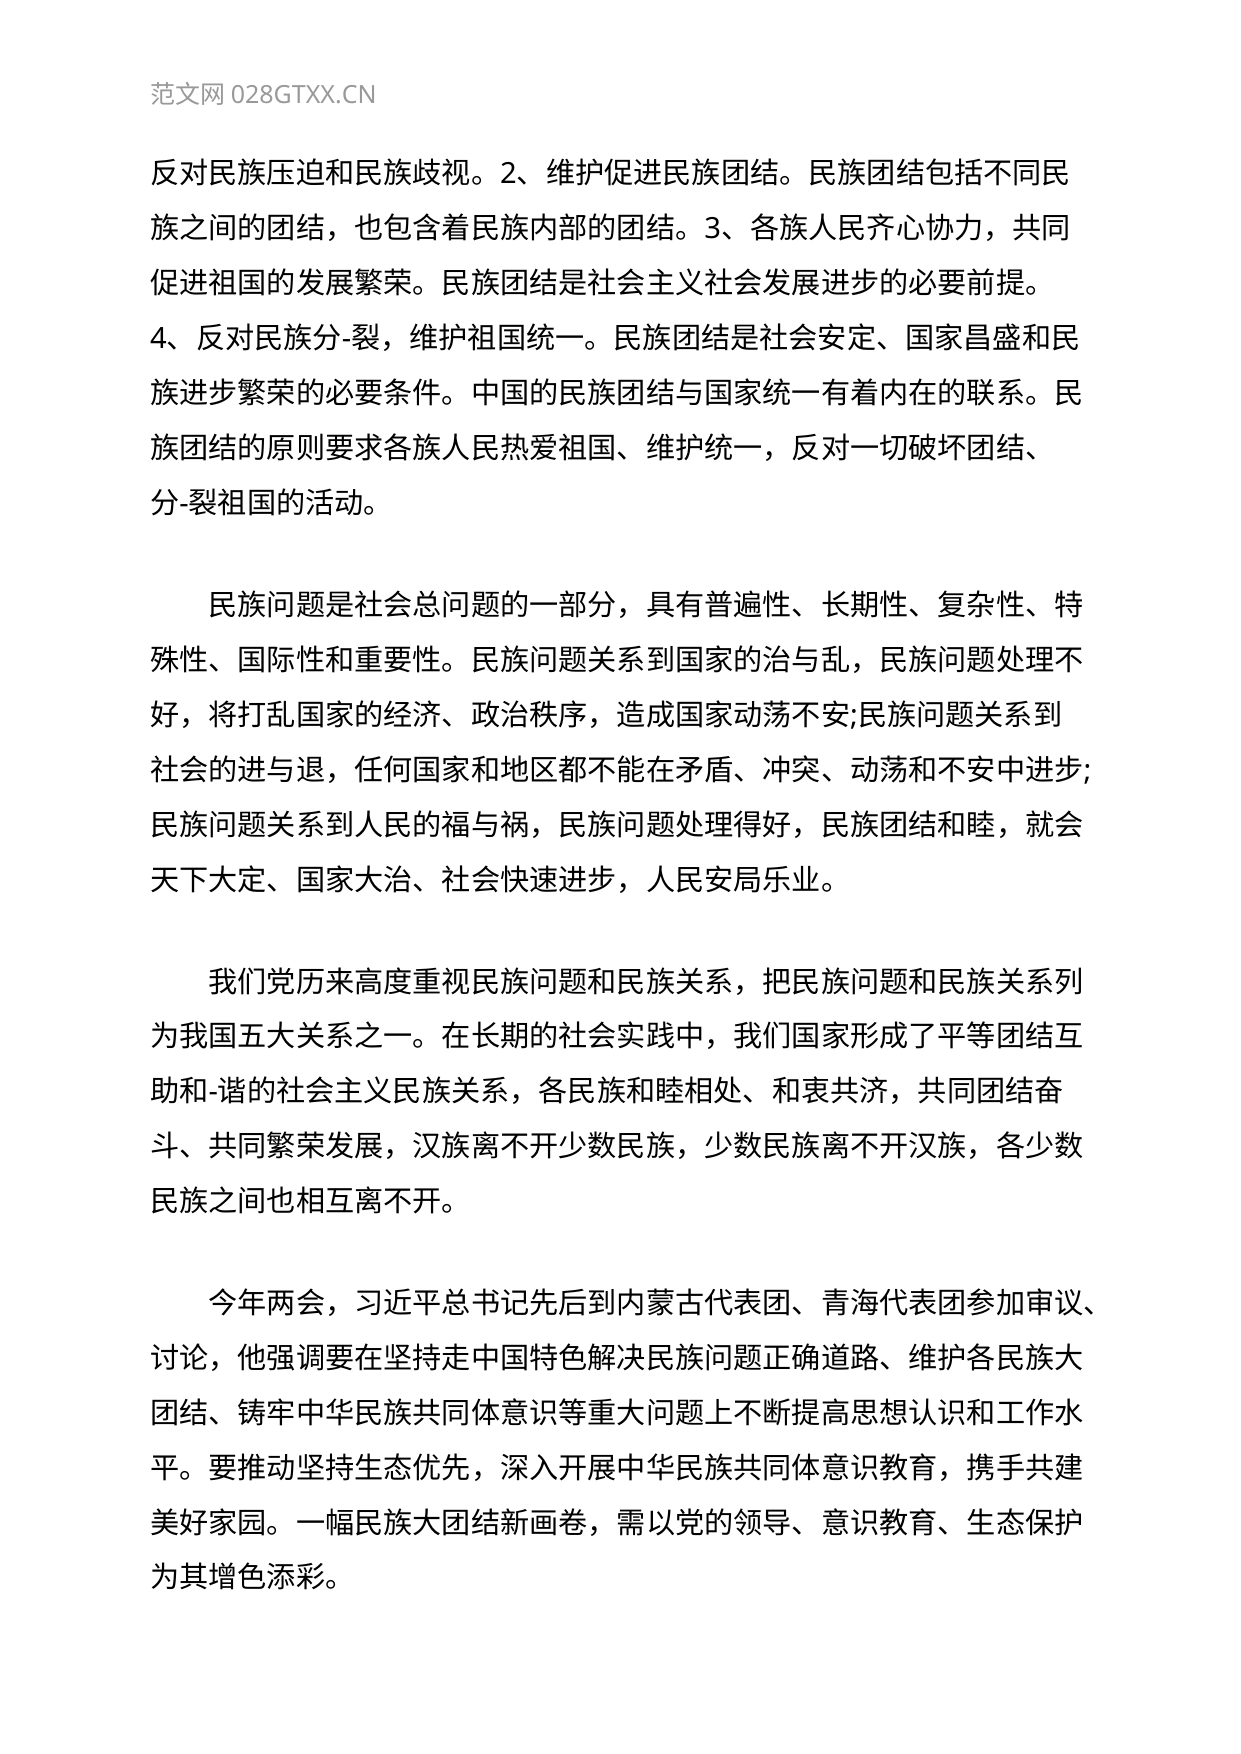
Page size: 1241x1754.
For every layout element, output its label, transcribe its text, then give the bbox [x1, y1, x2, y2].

text 今年两会，习近平总书记先后到内蒙古代表团、青海代表团参加审议、讨论，他强调要在坚持走中国特色解决民族问题正确道路、维护各民族大团结、铸牢中华民族共同体意识等重大问题上不断提高思想认识和工作水平。要推动坚持生态优先，深入开展中华民族共同体意识教育，携手共建美好家园。一幅民族大团结新画卷，需以党的领导、意识教育、生态保护为其增色添彩。 [150, 1279, 1090, 1596]
text 民族问题是社会总问题的一部分，具有普遍性、长期性、复杂性、特殊性、国际性和重要性。民族问题关系到国家的治与乱，民族问题处理不好，将打乱国家的经济、政治秩序，造成国家动荡不安;民族问题关系到社会的进与退，任何国家和地区都不能在矛盾、冲突、动荡和不安中进步;民族问题关系到人民的福与祸，民族问题处理得好，民族团结和睦，就会天下大定、国家大治、社会快速进步，人民安局乐业。 [150, 582, 1090, 899]
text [150, 150, 1090, 522]
text 我们党历来高度重视民族问题和民族关系，把民族问题和民族关系列为我国五大关系之一。在长期的社会实践中，我们国家形成了平等团结互助和-谐的社会主义民族关系，各民族和睦相处、和衷共济，共同团结奋斗、共同繁荣发展，汉族离不开少数民族，少数民族离不开汉族，各少数民族之间也相互离不开。 [150, 958, 1090, 1220]
